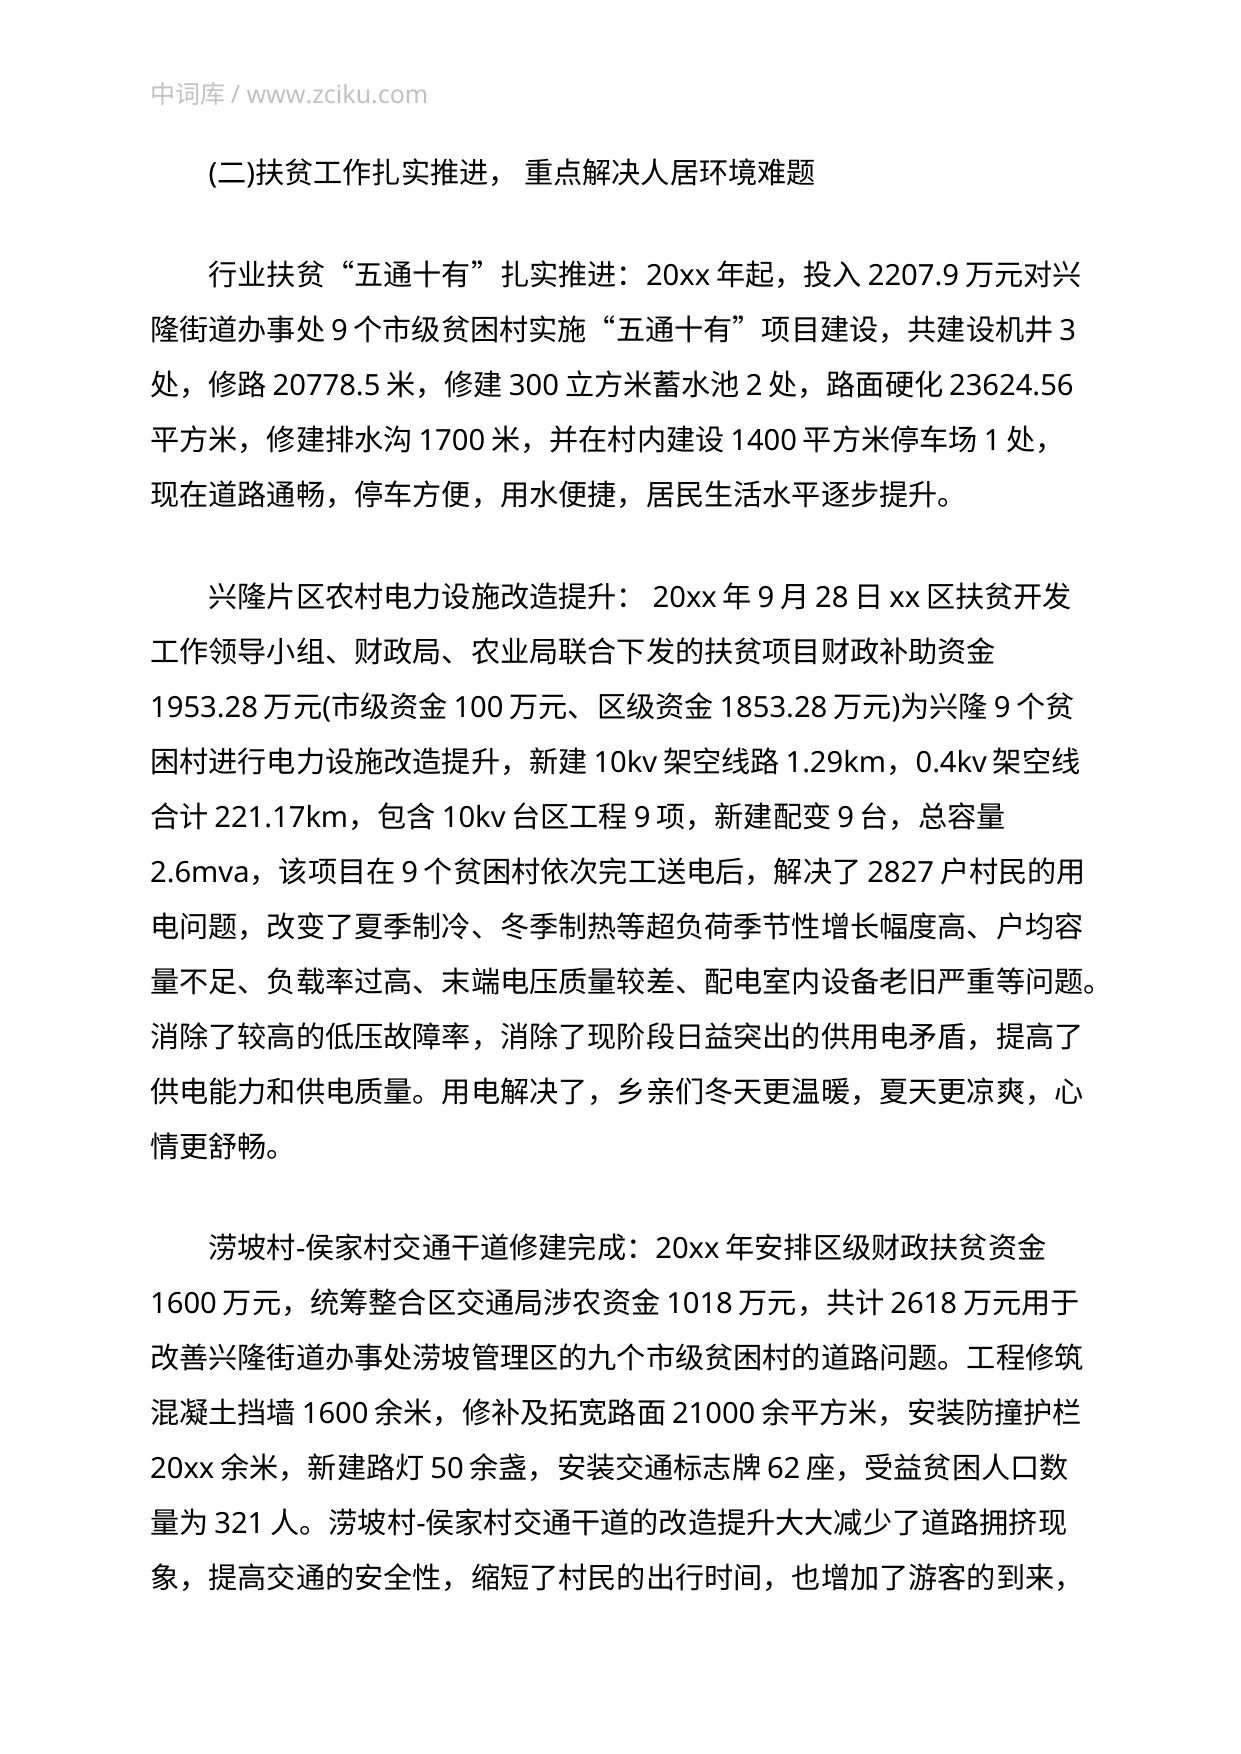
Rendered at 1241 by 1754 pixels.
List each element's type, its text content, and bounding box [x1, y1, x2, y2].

text 兴隆片区农村电力设施改造提升： 20xx年9月28日xx区扶贫开发工作领导小组、财政局、农业局联合下发的扶贫项目财政补助资金1953.28万元(市级资金100万元、区级资金1853.28万元)为兴隆9个贫困村进行电力设施改造提升，新建10kv架空线路1.29km，0.4kv架空线合计221.17km，包含10kv台区工程9项，新建配变9台，总容量2.6mva，该项目在9个贫困村依次完工送电后，解决了2827户村民的用电问题，改变了夏季制冷、冬季制热等超负荷季节性增长幅度高、户均容量不足、负载率过高、末端电压质量较差、配电室内设备老旧严重等问题。消除了较高的低压故障率，消除了现阶段日益突出的供用电矛盾，提高了供电能力和供电质量。用电解决了，乡亲们冬天更温暖，夏天更凉爽，心情更舒畅。 [150, 574, 1090, 1166]
text 行业扶贫“五通十有”扎实推进：20xx年起，投入2207.9万元对兴隆街道办事处9个市级贫困村实施“五通十有”项目建设，共建设机井3处，修路20778.5米，修建300立方米蓄水池2处，路面硬化23624.56平方米，修建排水沟1700米，并在村内建设1400平方米停车场1处，现在道路通畅，停车方便，用水便捷，居民生活水平逐步提升。 [150, 252, 1090, 514]
text (二)扶贫工作扎实推进， 重点解决人居环境难题 [150, 150, 1090, 192]
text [150, 1225, 1090, 1597]
